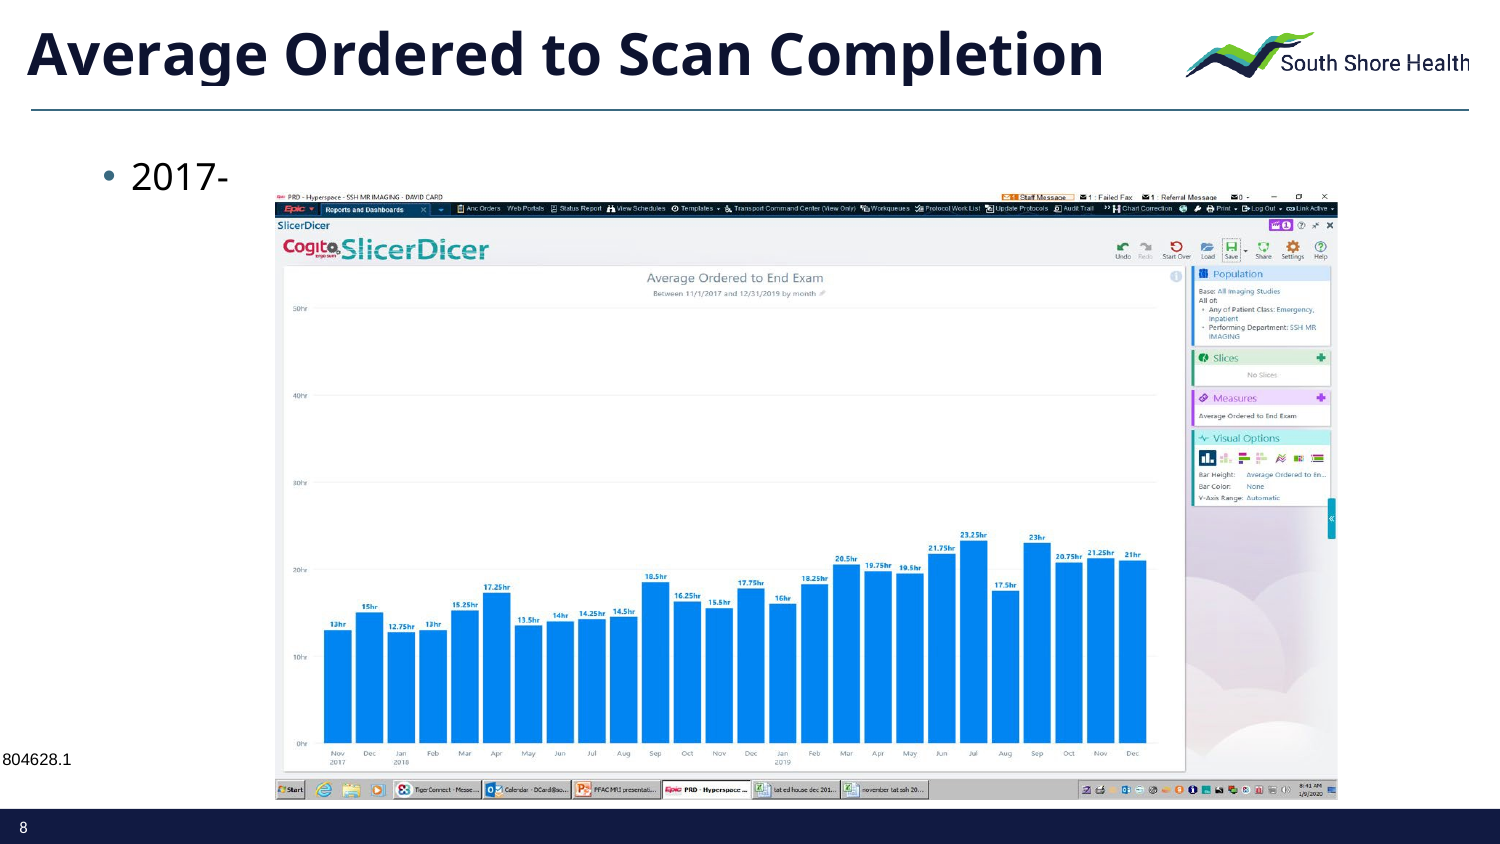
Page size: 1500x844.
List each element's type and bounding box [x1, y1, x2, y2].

picture [1407, 54, 1469, 71]
picture [275, 192, 1338, 800]
picture [1185, 32, 1400, 78]
